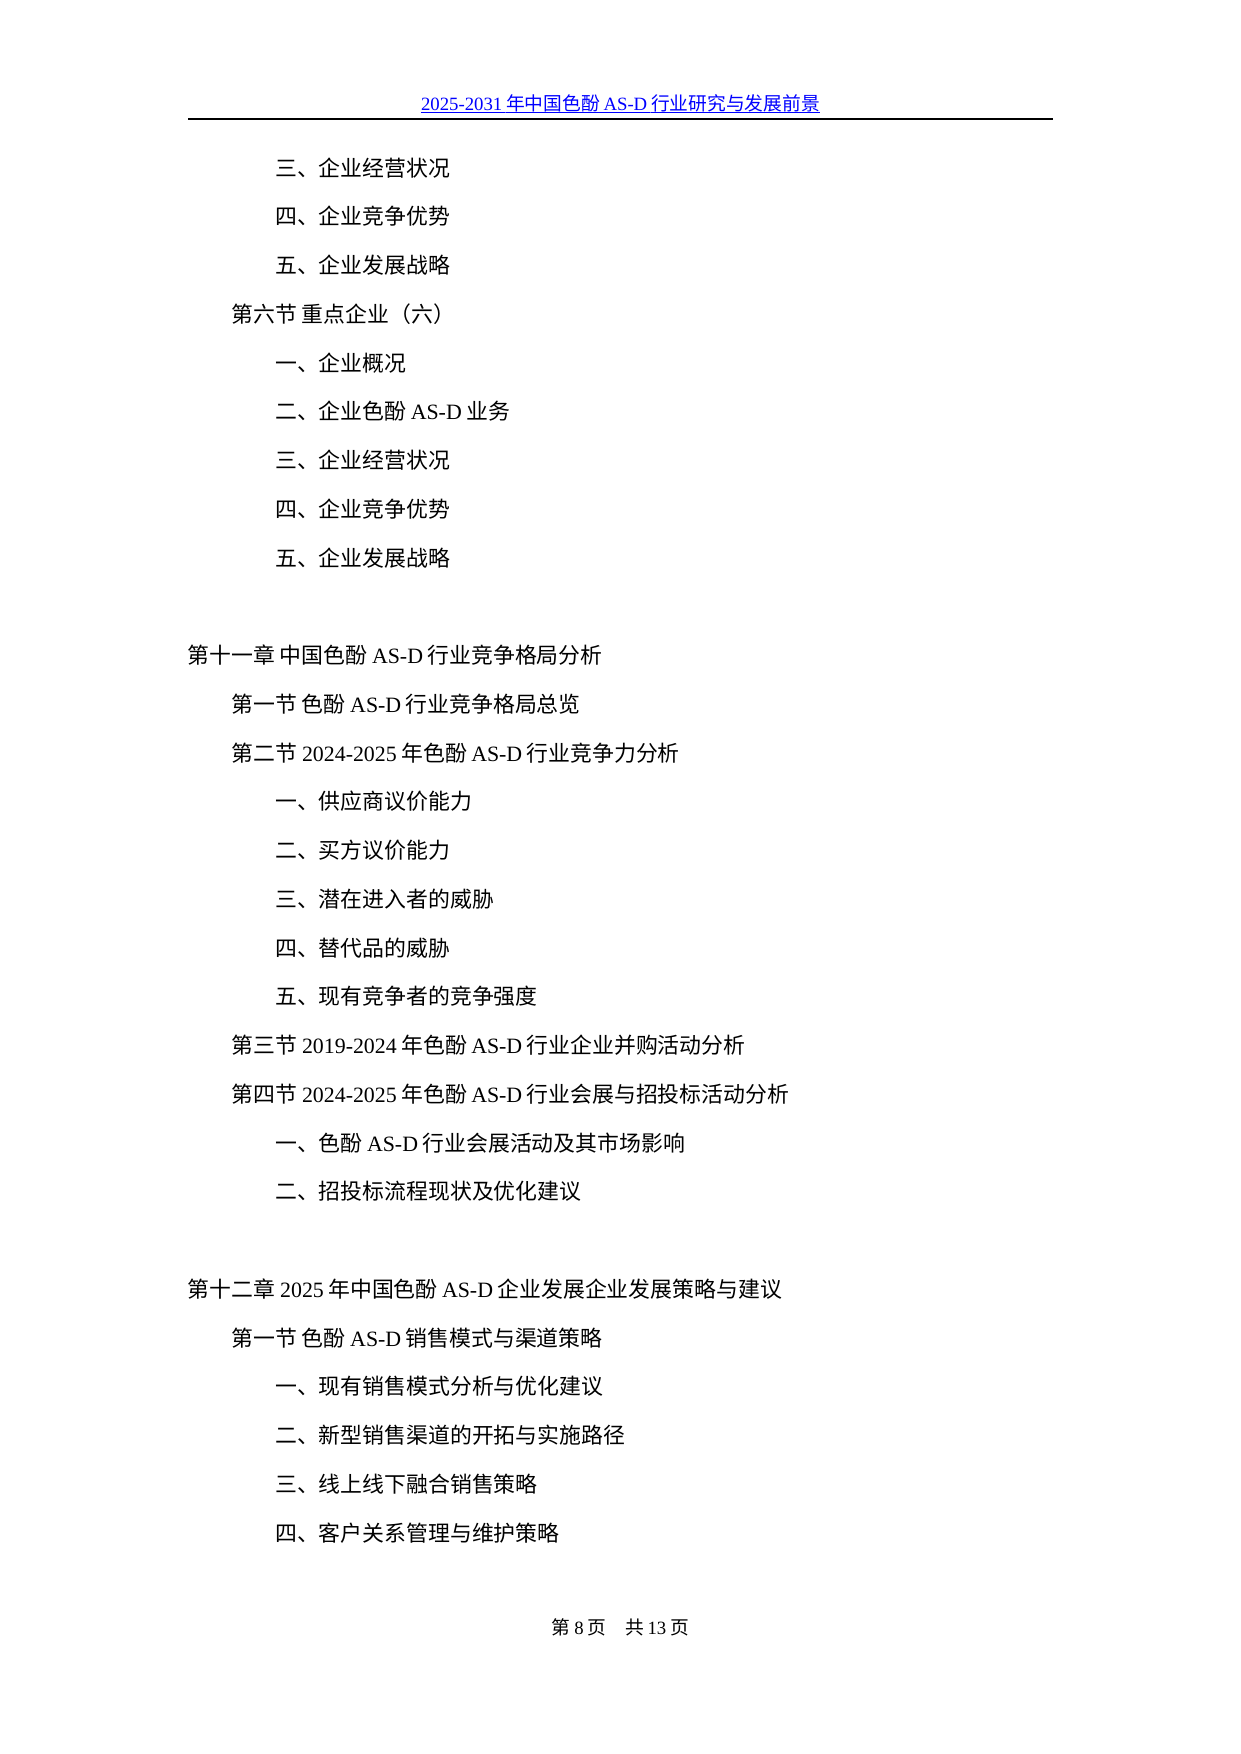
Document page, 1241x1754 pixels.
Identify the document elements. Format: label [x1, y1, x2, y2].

text [187, 150, 1053, 1548]
